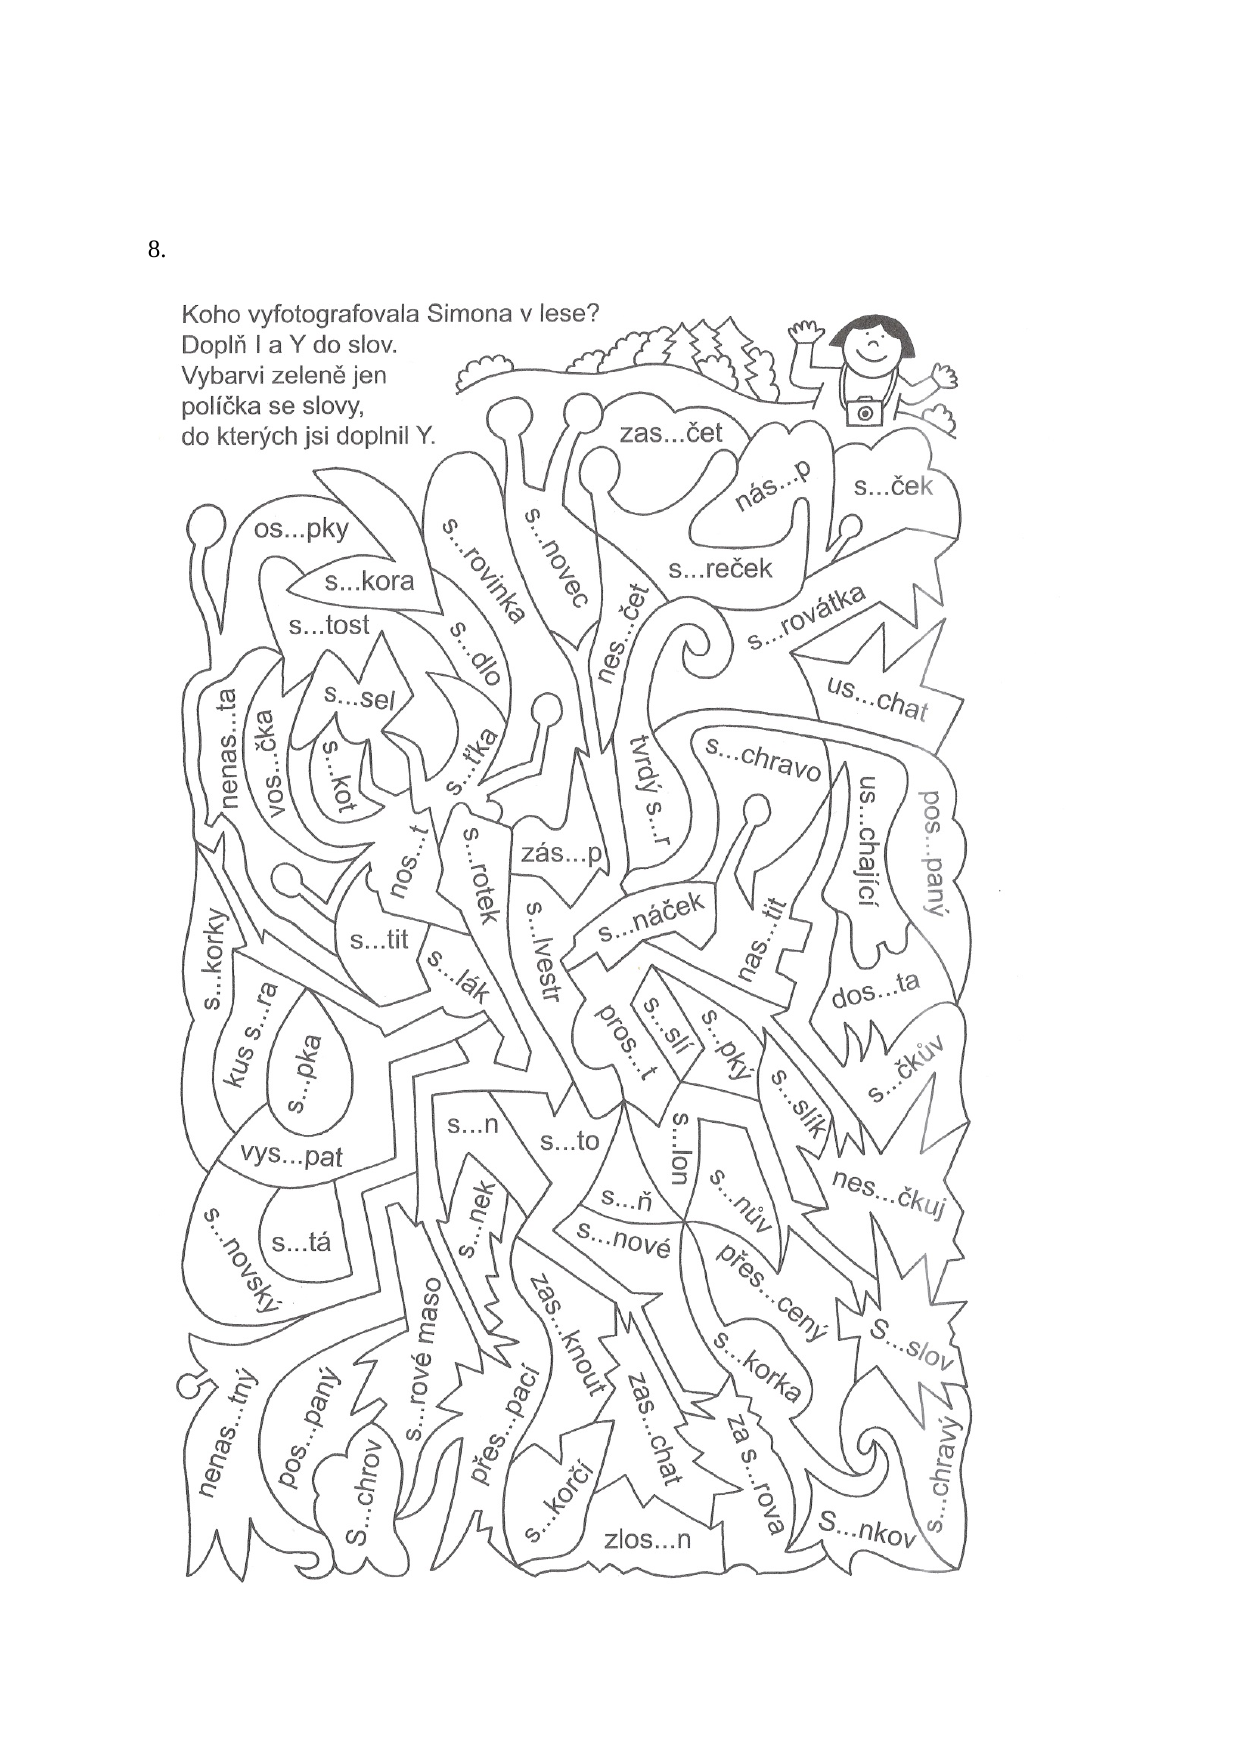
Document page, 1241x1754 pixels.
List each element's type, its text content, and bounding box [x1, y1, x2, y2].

picture [158, 285, 1067, 1604]
text 8. [148, 234, 1093, 263]
